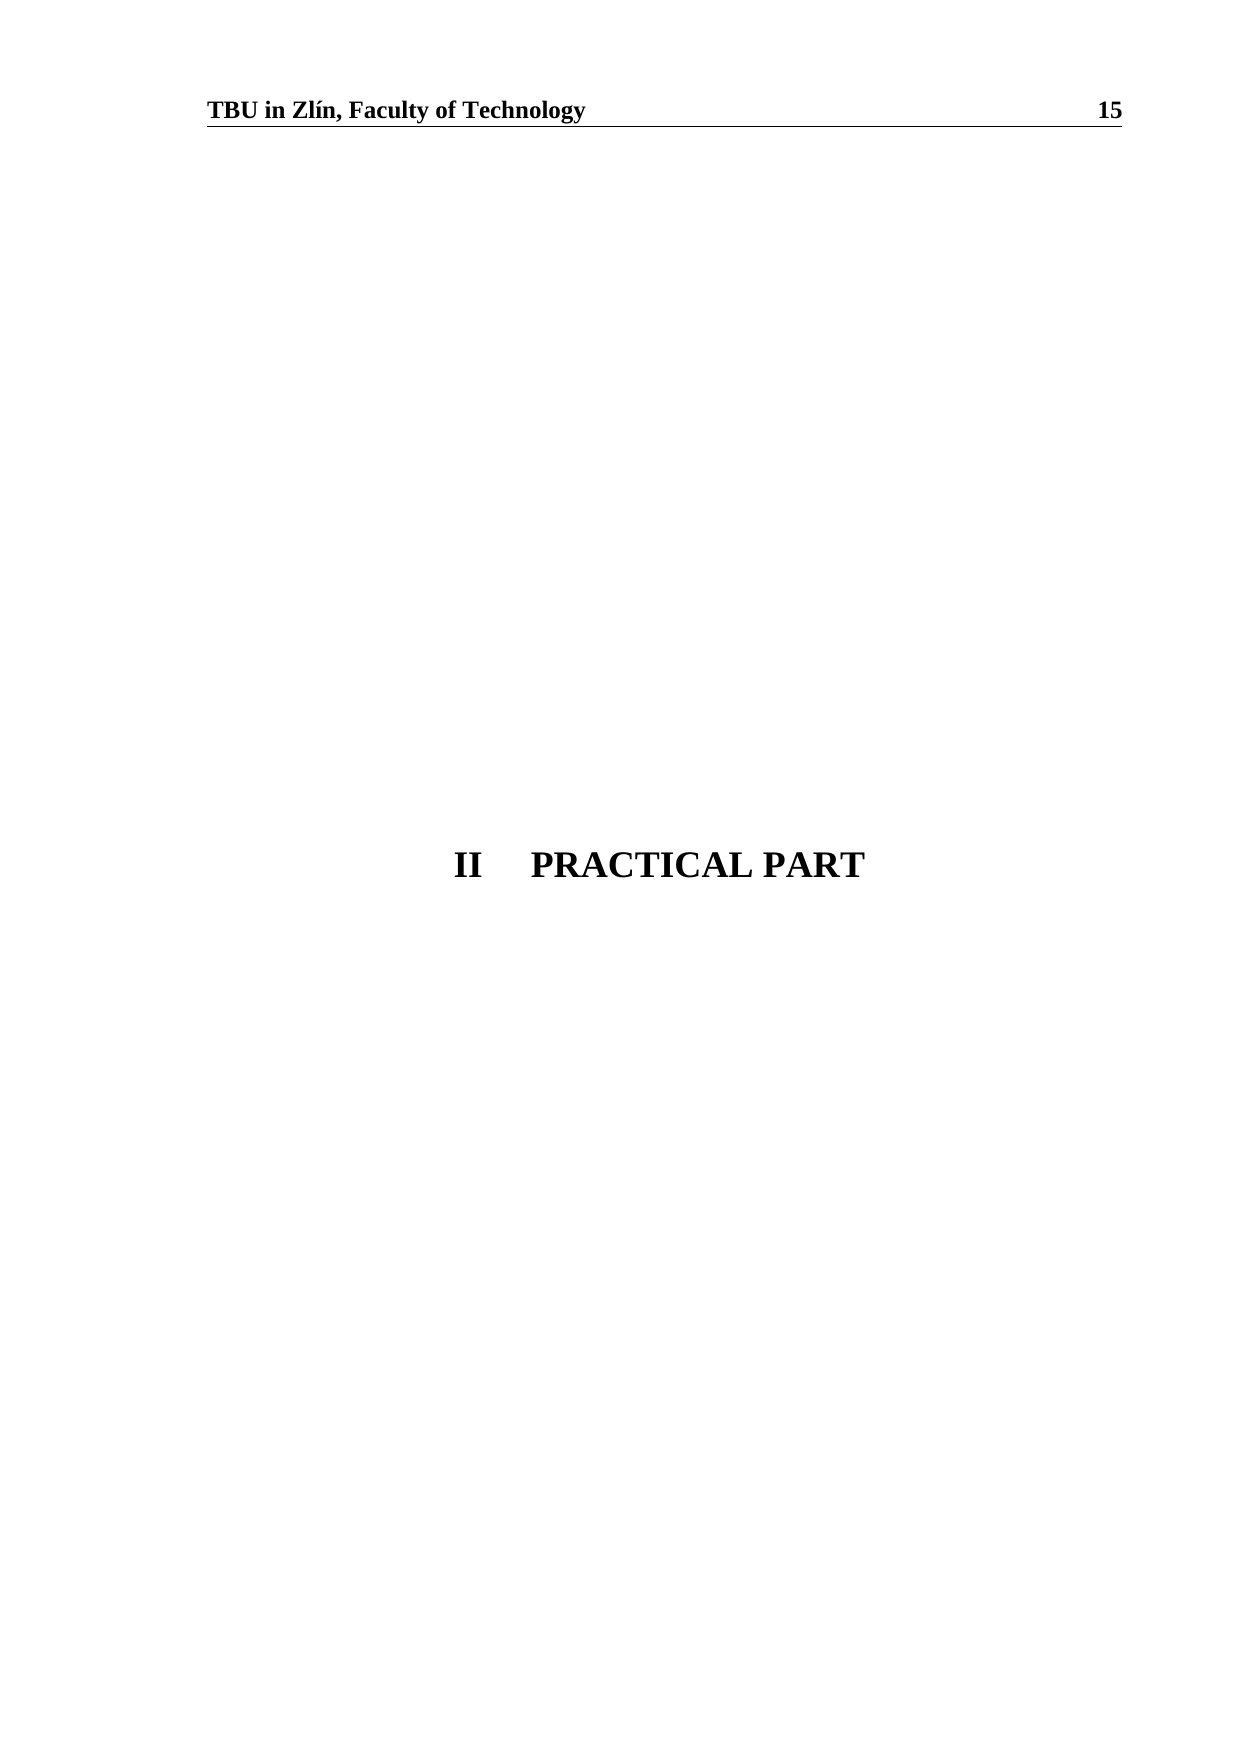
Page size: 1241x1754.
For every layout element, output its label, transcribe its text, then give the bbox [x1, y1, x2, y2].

table_header Practical part [516, 177, 1067, 1052]
table_header [207, 177, 516, 1052]
